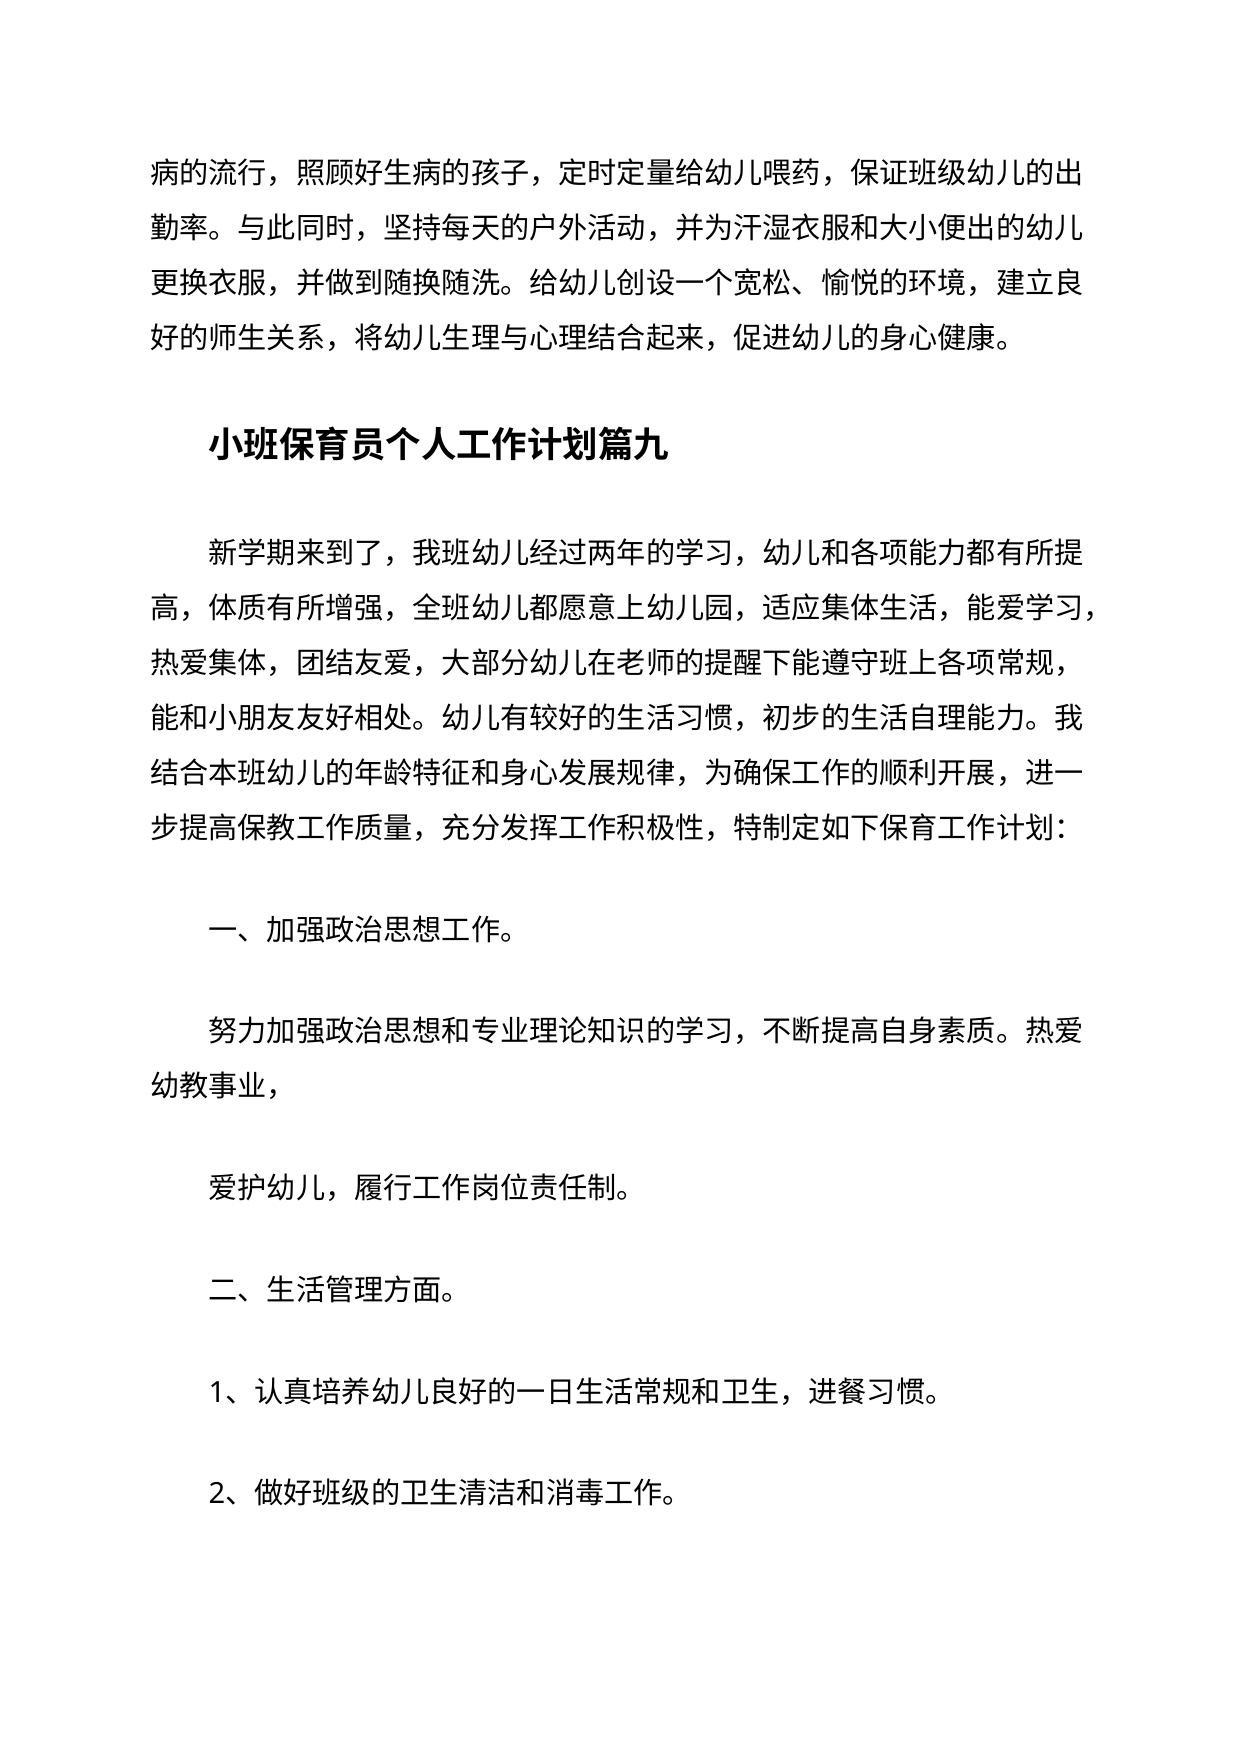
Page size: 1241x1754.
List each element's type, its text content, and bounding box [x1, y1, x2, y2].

text 爱护幼儿，履行工作岗位责任制。 [150, 1164, 1090, 1207]
text 1、认真培养幼儿良好的一日生活常规和卫生，进餐习惯。 [150, 1368, 1090, 1411]
text 小班保育员个人工作计划篇九 [150, 416, 1090, 468]
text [150, 150, 1090, 357]
text 一、加强政治思想工作。 [150, 906, 1090, 948]
text 新学期来到了，我班幼儿经过两年的学习，幼儿和各项能力都有所提高，体质有所增强，全班幼儿都愿意上幼儿园，适应集体生活，能爱学习，热爱集体，团结友爱，大部分幼儿在老师的提醒下能遵守班上各项常规，能和小朋友友好相处。幼儿有较好的生活习惯，初步的生活自理能力。我结合本班幼儿的年龄特征和身心发展规律，为确保工作的顺利开展，进一步提高保教工作质量，充分发挥工作积极性，特制定如下保育工作计划： [150, 530, 1090, 847]
text 二、生活管理方面。 [150, 1266, 1090, 1309]
text 努力加强政治思想和专业理论知识的学习，不断提高自身素质。热爱幼教事业， [150, 1008, 1090, 1105]
text 2、做好班级的卫生清洁和消毒工作。 [150, 1470, 1090, 1512]
